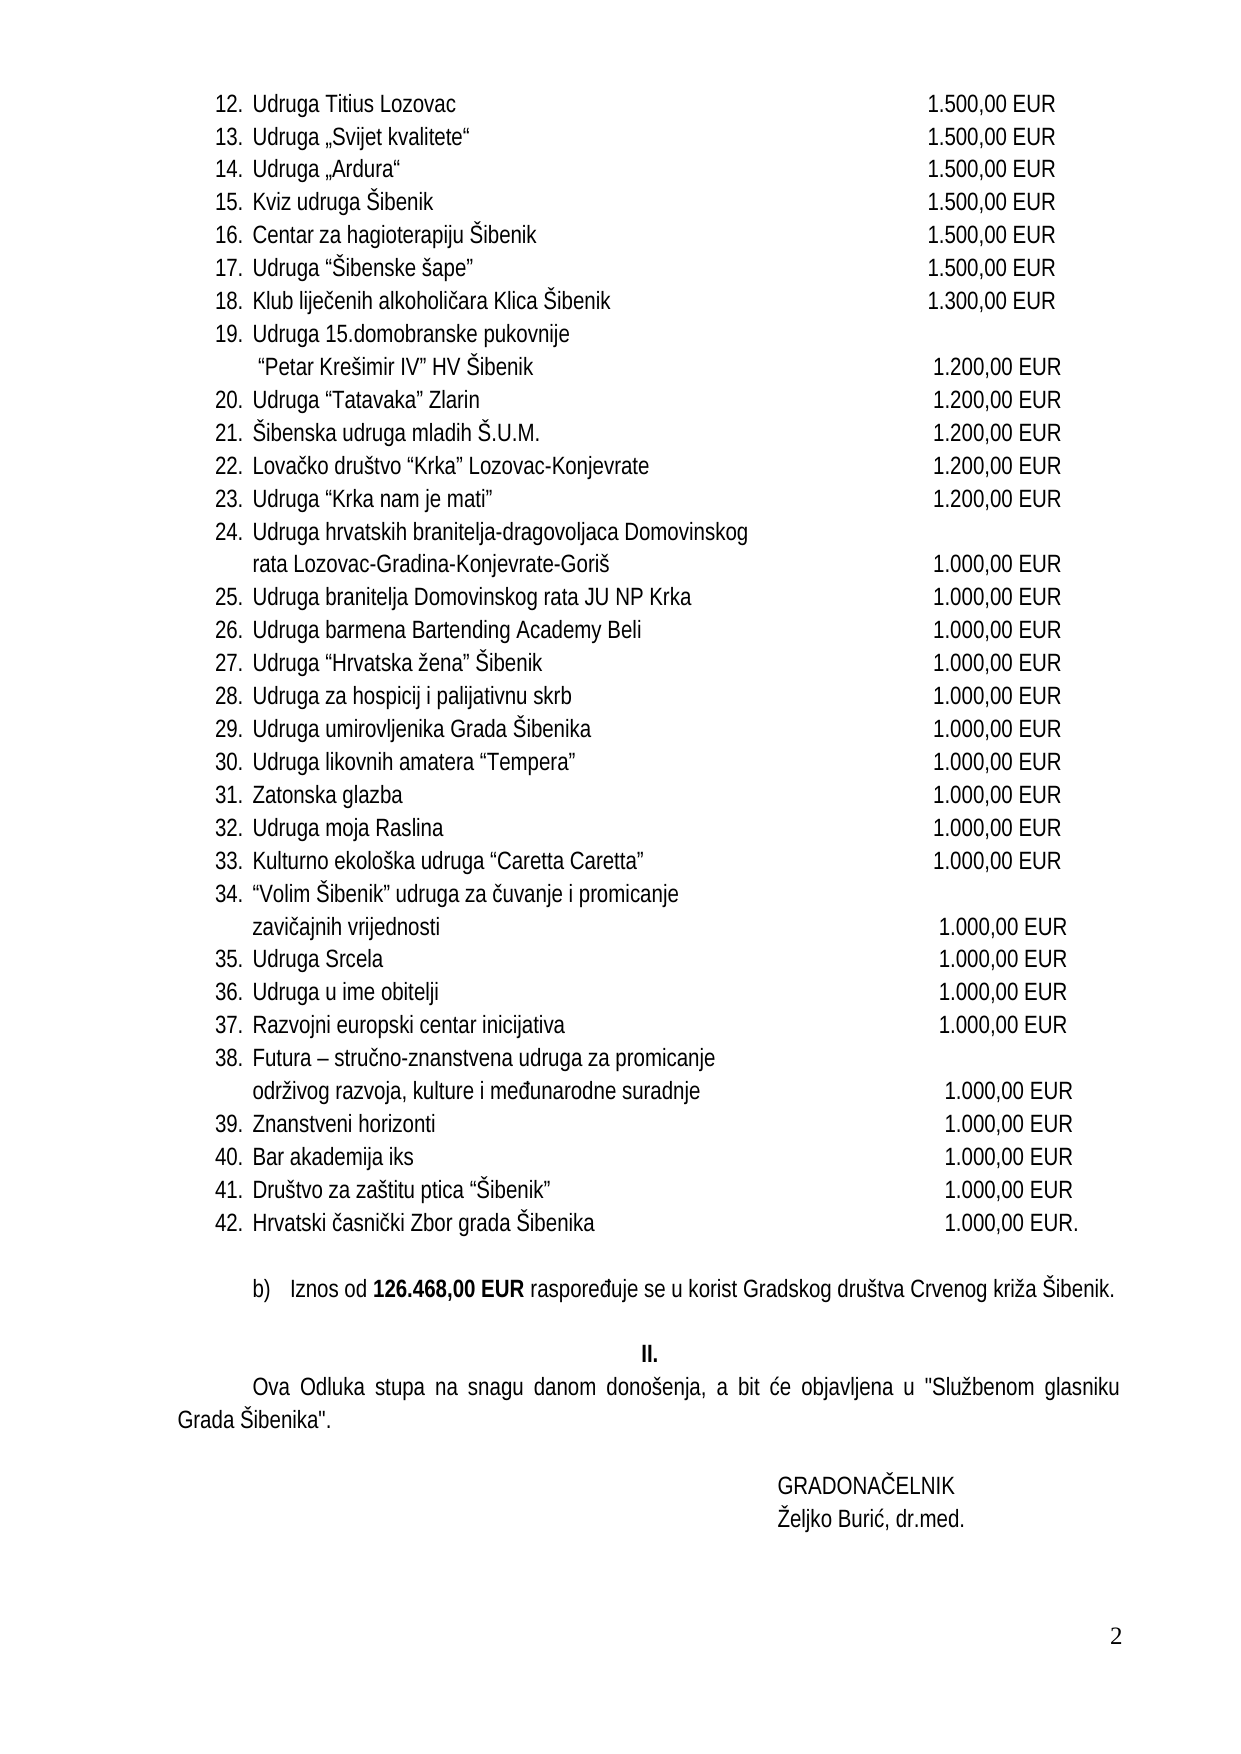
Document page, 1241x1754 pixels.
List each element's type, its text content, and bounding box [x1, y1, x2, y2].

text GRADONAČELNIK [702, 1471, 1122, 1500]
list Udruga u ime obitelji 1.000,00 EUR [215, 977, 1122, 1006]
list Udruga za hospicij i palijativnu skrb 1.000,00 EUR [215, 681, 1122, 710]
list Razvojni europski centar inicijativa 1.000,00 EUR [215, 1010, 1122, 1039]
text zavičajnih vrijednosti 1.000,00 EUR [252, 912, 1122, 940]
list Zatonska glazba 1.000,00 EUR [215, 780, 1122, 808]
text “Petar Krešimir IV” HV Šibenik 1.200,00 EUR [252, 352, 1122, 381]
list Hrvatski časnički Zbor grada Šibenika 1.000,00 EUR. [215, 1208, 1122, 1236]
list Kviz udruga Šibenik 1.500,00 EUR [215, 187, 1122, 216]
list Udruga „Ardura“ 1.500,00 EUR [215, 154, 1122, 183]
list Udruga Srcela 1.000,00 EUR [215, 944, 1122, 973]
list Kulturno ekološka udruga “Caretta Caretta” 1.000,00 EUR [215, 846, 1122, 874]
list Udruga “Šibenske šape” 1.500,00 EUR [215, 253, 1122, 282]
list Futura – stručno-znanstvena udruga za promicanje [215, 1043, 1122, 1072]
list Bar akademija iks 1.000,00 EUR [215, 1142, 1122, 1171]
list “Volim Šibenik” udruga za čuvanje i promicanje [215, 879, 1122, 907]
text Ova Odluka stupa na snagu danom donošenja, a bit će objavljena u "Službenom glasniku Grada Šibenika". [177, 1372, 1122, 1434]
list II. [177, 1339, 1122, 1368]
list Udruga barmena Bartending Academy Beli 1.000,00 EUR [215, 615, 1122, 644]
list Udruga “Krka nam je mati” 1.200,00 EUR [215, 484, 1122, 512]
list Znanstveni horizonti 1.000,00 EUR [215, 1109, 1122, 1138]
text rata Lozovac-Gradina-Konjevrate-Goriš 1.000,00 EUR [252, 549, 1122, 578]
list Udruga moja Raslina 1.000,00 EUR [215, 813, 1122, 841]
list Lovačko društvo “Krka” Lozovac-Konjevrate 1.200,00 EUR [215, 451, 1122, 479]
list Udruga 15.domobranske pukovnije [215, 319, 1122, 348]
list Šibenska udruga mladih Š.U.M. 1.200,00 EUR [215, 418, 1122, 446]
list Udruga hrvatskih branitelja-dragovoljaca Domovinskog [215, 517, 1122, 545]
list Klub liječenih alkoholičara Klica Šibenik 1.300,00 EUR [215, 286, 1122, 315]
list Centar za hagioterapiju Šibenik 1.500,00 EUR [215, 220, 1122, 249]
list Udruga “Hrvatska žena” Šibenik 1.000,00 EUR [215, 648, 1122, 677]
list Udruga Titius Lozovac 1.500,00 EUR [215, 89, 1122, 117]
list Društvo za zaštitu ptica “Šibenik” 1.000,00 EUR [215, 1175, 1122, 1203]
list Udruga umirovljenika Grada Šibenika 1.000,00 EUR [215, 714, 1122, 743]
list Iznos od 126.468,00 EUR raspoređuje se u korist Gradskog društva Crvenog križa Šibenik. [252, 1274, 1122, 1302]
text održivog razvoja, kulture i međunarodne suradnje 1.000,00 EUR [252, 1076, 1122, 1105]
list Udruga likovnih amatera “Tempera” 1.000,00 EUR [215, 747, 1122, 776]
list Udruga branitelja Domovinskog rata JU NP Krka 1.000,00 EUR [215, 582, 1122, 611]
text Željko Burić, dr.med. [702, 1504, 1122, 1533]
list Udruga “Tatavaka” Zlarin 1.200,00 EUR [215, 385, 1122, 413]
list Udruga „Svijet kvalitete“ 1.500,00 EUR [215, 122, 1122, 150]
